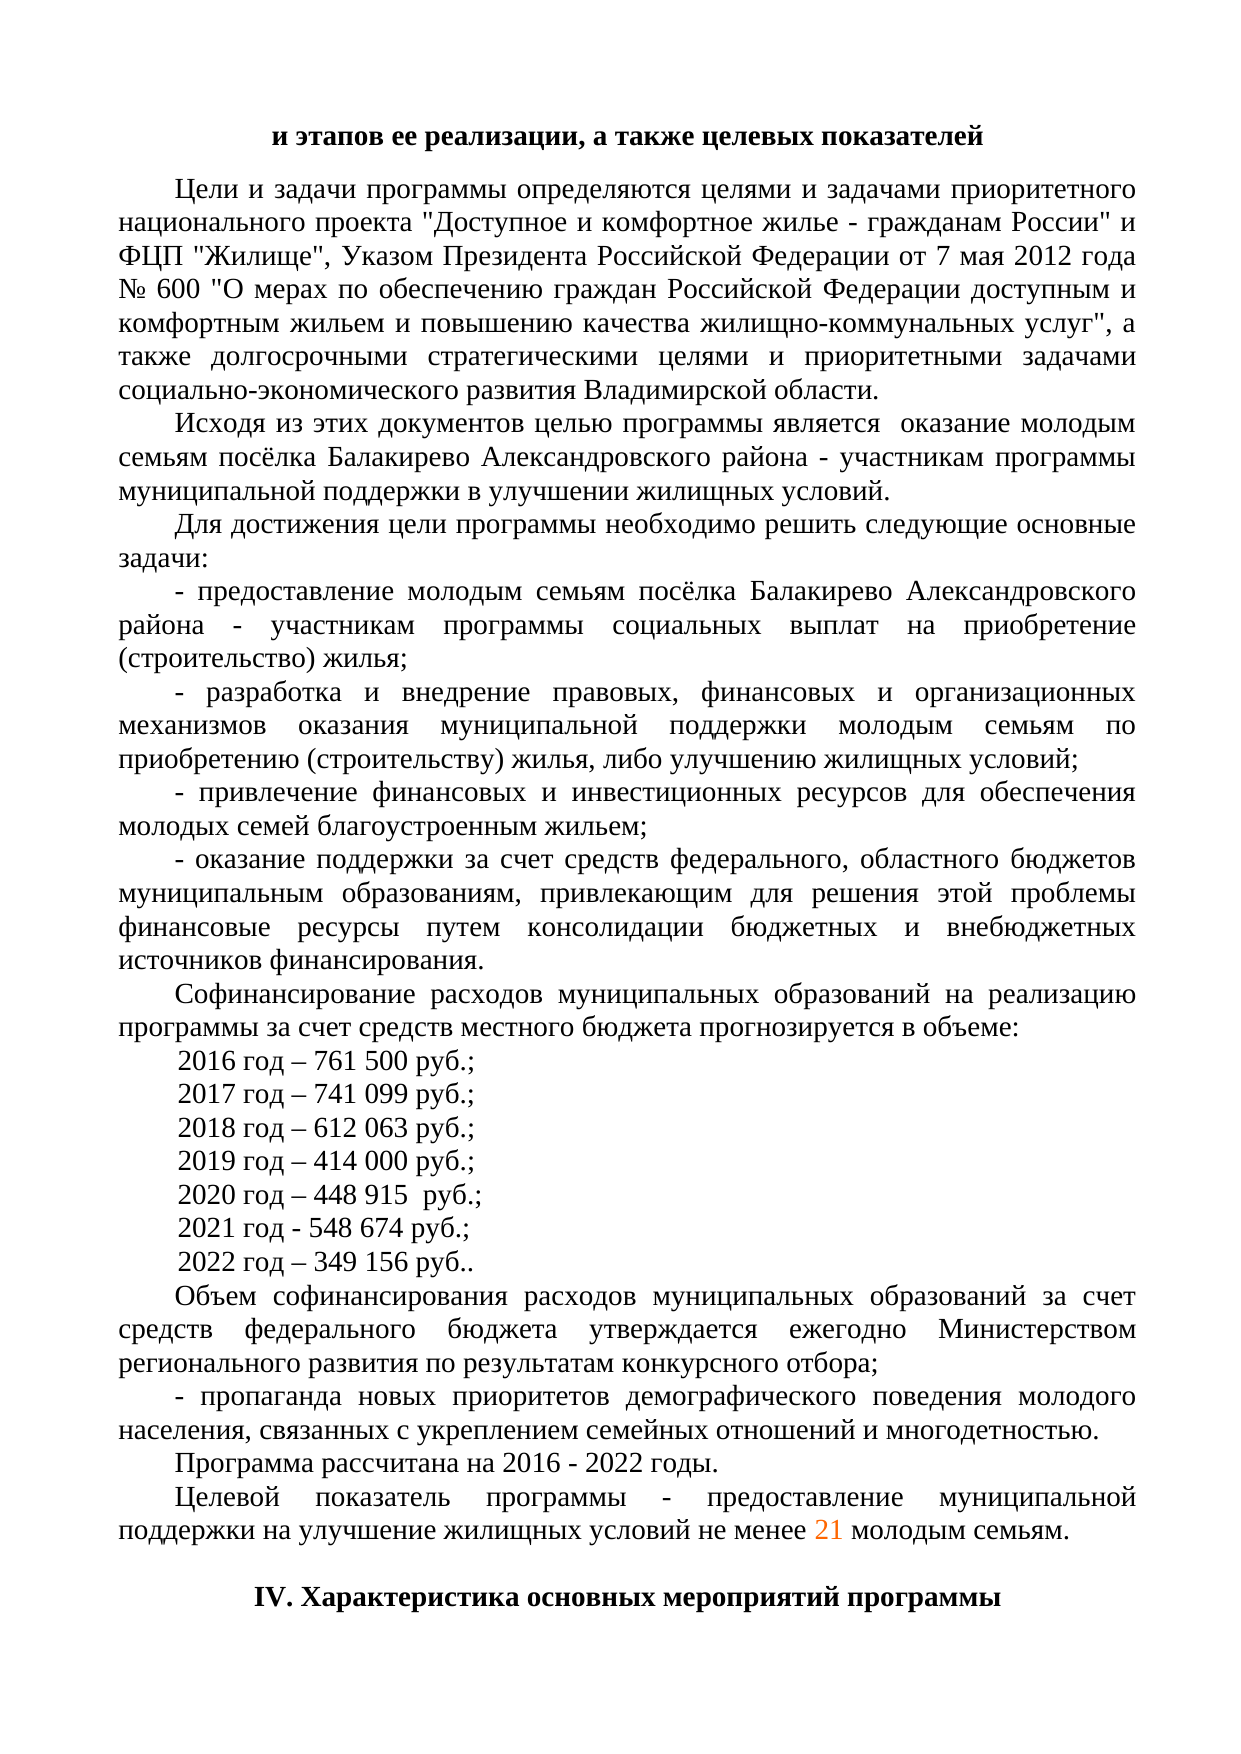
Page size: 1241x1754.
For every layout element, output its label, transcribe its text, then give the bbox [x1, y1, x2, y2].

text - пропаганда новых приоритетов демографического поведения молодого населения, связанных с укреплением семейных отношений и многодетностью. [118, 1378, 1137, 1445]
text Программа рассчитана на 2016 - 2022 годы. [118, 1445, 1137, 1479]
text - привлечение финансовых и инвестиционных ресурсов для обеспечения молодых семей благоустроенным жильем; [118, 774, 1137, 842]
text Исходя из этих документов целью программы является оказание молодым семьям посёлка Балакирево Александровского района - участникам программы муниципальной поддержки в улучшении жилищных условий. [118, 406, 1137, 506]
text - разработка и внедрение правовых, финансовых и организационных механизмов оказания муниципальной поддержки молодым семьям по приобретению (строительству) жилья, либо улучшению жилищных условий; [118, 674, 1137, 774]
text - предоставление молодым семьям посёлка Балакирево Александровского района - участникам программы социальных выплат на приобретение (строительство) жилья; [118, 573, 1137, 674]
text 2016 год – 761 500 руб.; [177, 1043, 1137, 1076]
text 2018 год – 612 063 руб.; [177, 1110, 1137, 1143]
text Цели и задачи программы определяются целями и задачами приоритетного национального проекта "Доступное и комфортное жилье - гражданам России" и ФЦП "Жилище", Указом Президента Российской Федерации от 7 мая 2012 года № 600 "О мерах по обеспечению граждан Российской Федерации доступным и комфортным жильем и повышению качества жилищно-коммунальных услуг", а также долгосрочными стратегическими целями и приоритетными задачами социально-экономического развития Владимирской области. [118, 171, 1137, 406]
text 2017 год – 741 099 руб.; [177, 1076, 1137, 1110]
text Объем софинансирования расходов муниципальных образований за счет средств федерального бюджета утверждается ежегодно Министерством регионального развития по результатам конкурсного отбора; [118, 1278, 1137, 1378]
text Софинансирование расходов муниципальных образований на реализацию программы за счет средств местного бюджета прогнозируется в объеме: [118, 976, 1137, 1043]
text и этапов ее реализации, а также целевых показателей [118, 118, 1137, 152]
text 2022 год – 349 156 руб.. [177, 1244, 1137, 1278]
text 2019 год – 414 000 руб.; [177, 1143, 1137, 1177]
text IV. Характеристика основных мероприятий программы [118, 1579, 1137, 1613]
text Для достижения цели программы необходимо решить следующие основные задачи: [118, 506, 1137, 573]
text 2021 год - 548 674 руб.; [177, 1211, 1137, 1244]
text 2020 год – 448 915 руб.; [177, 1177, 1137, 1211]
text Целевой показатель программы - предоставление муниципальной поддержки на улучшение жилищных условий не менее 21 молодым семьям. [118, 1479, 1137, 1546]
text - оказание поддержки за счет средств федерального, областного бюджетов муниципальным образованиям, привлекающим для решения этой проблемы финансовые ресурсы путем консолидации бюджетных и внебюджетных источников финансирования. [118, 842, 1137, 976]
